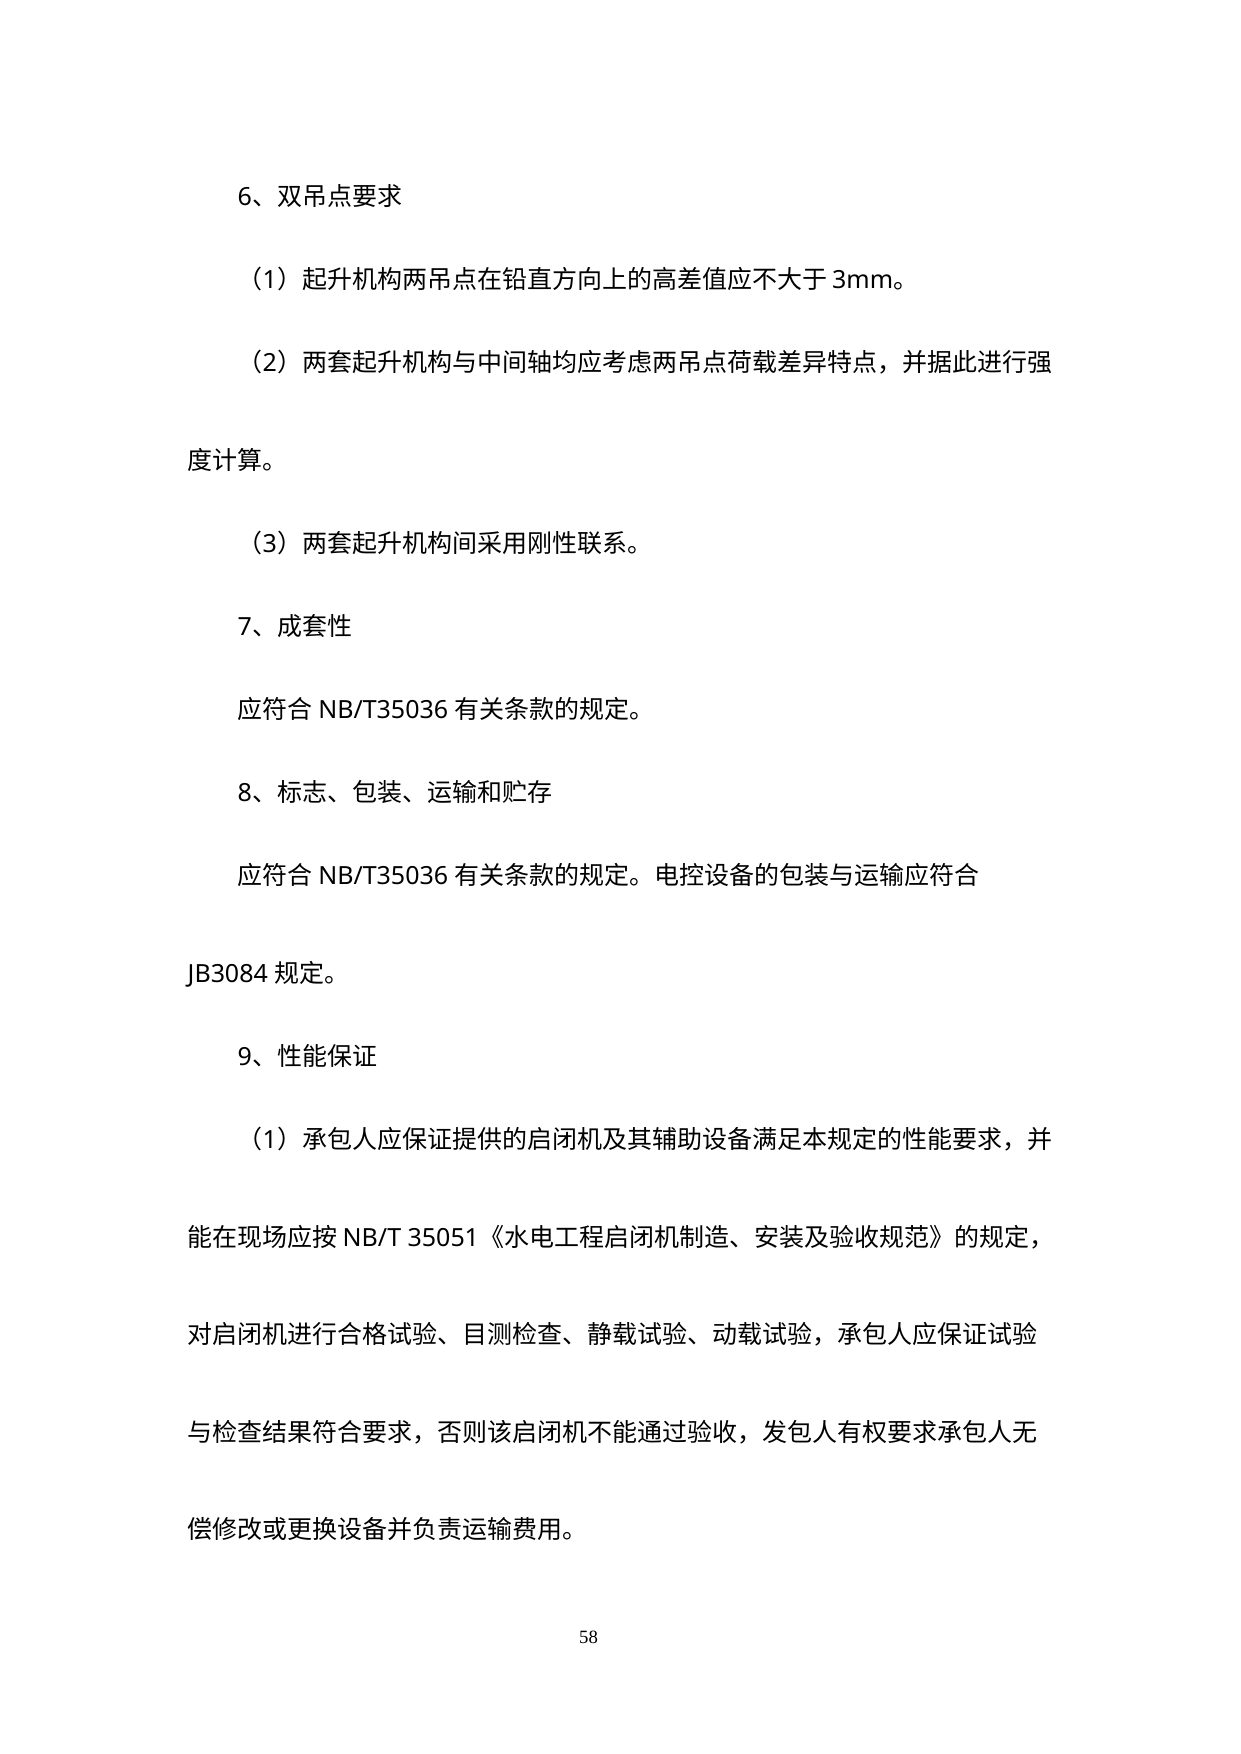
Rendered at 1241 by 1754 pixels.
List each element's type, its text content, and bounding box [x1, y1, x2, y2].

text 应符合 NB/T35036 有关条款的规定。 [187, 675, 1053, 740]
text （1）起升机构两吊点在铅直方向上的高差值应不大于3mm。 [187, 245, 1053, 310]
text 8、标志、包装、运输和贮存 [187, 758, 1053, 823]
text （3）两套起升机构间采用刚性联系。 [187, 509, 1053, 574]
text 9、性能保证 [187, 1022, 1053, 1087]
text 7、成套性 [187, 592, 1053, 657]
text 6、双吊点要求 [187, 162, 1053, 227]
text （2）两套起升机构与中间轴均应考虑两吊点荷载差异特点，并据此进行强度计算。 [187, 328, 1053, 491]
text （1）承包人应保证提供的启闭机及其辅助设备满足本规定的性能要求，并能在现场应按NB/T 35051《水电工程启闭机制造、安装及验收规范》的规定，对启闭机进行合格试验、目测检查、静载试验、动载试验，承包人应保证试验与检查结果符合要求，否则该启闭机不能通过验收，发包人有权要求承包人无偿修改或更换设备并负责运输费用。 [187, 1105, 1053, 1560]
text 应符合 NB/T35036 有关条款的规定。电控设备的包装与运输应符合JB3084 规定。 [187, 841, 1053, 1004]
